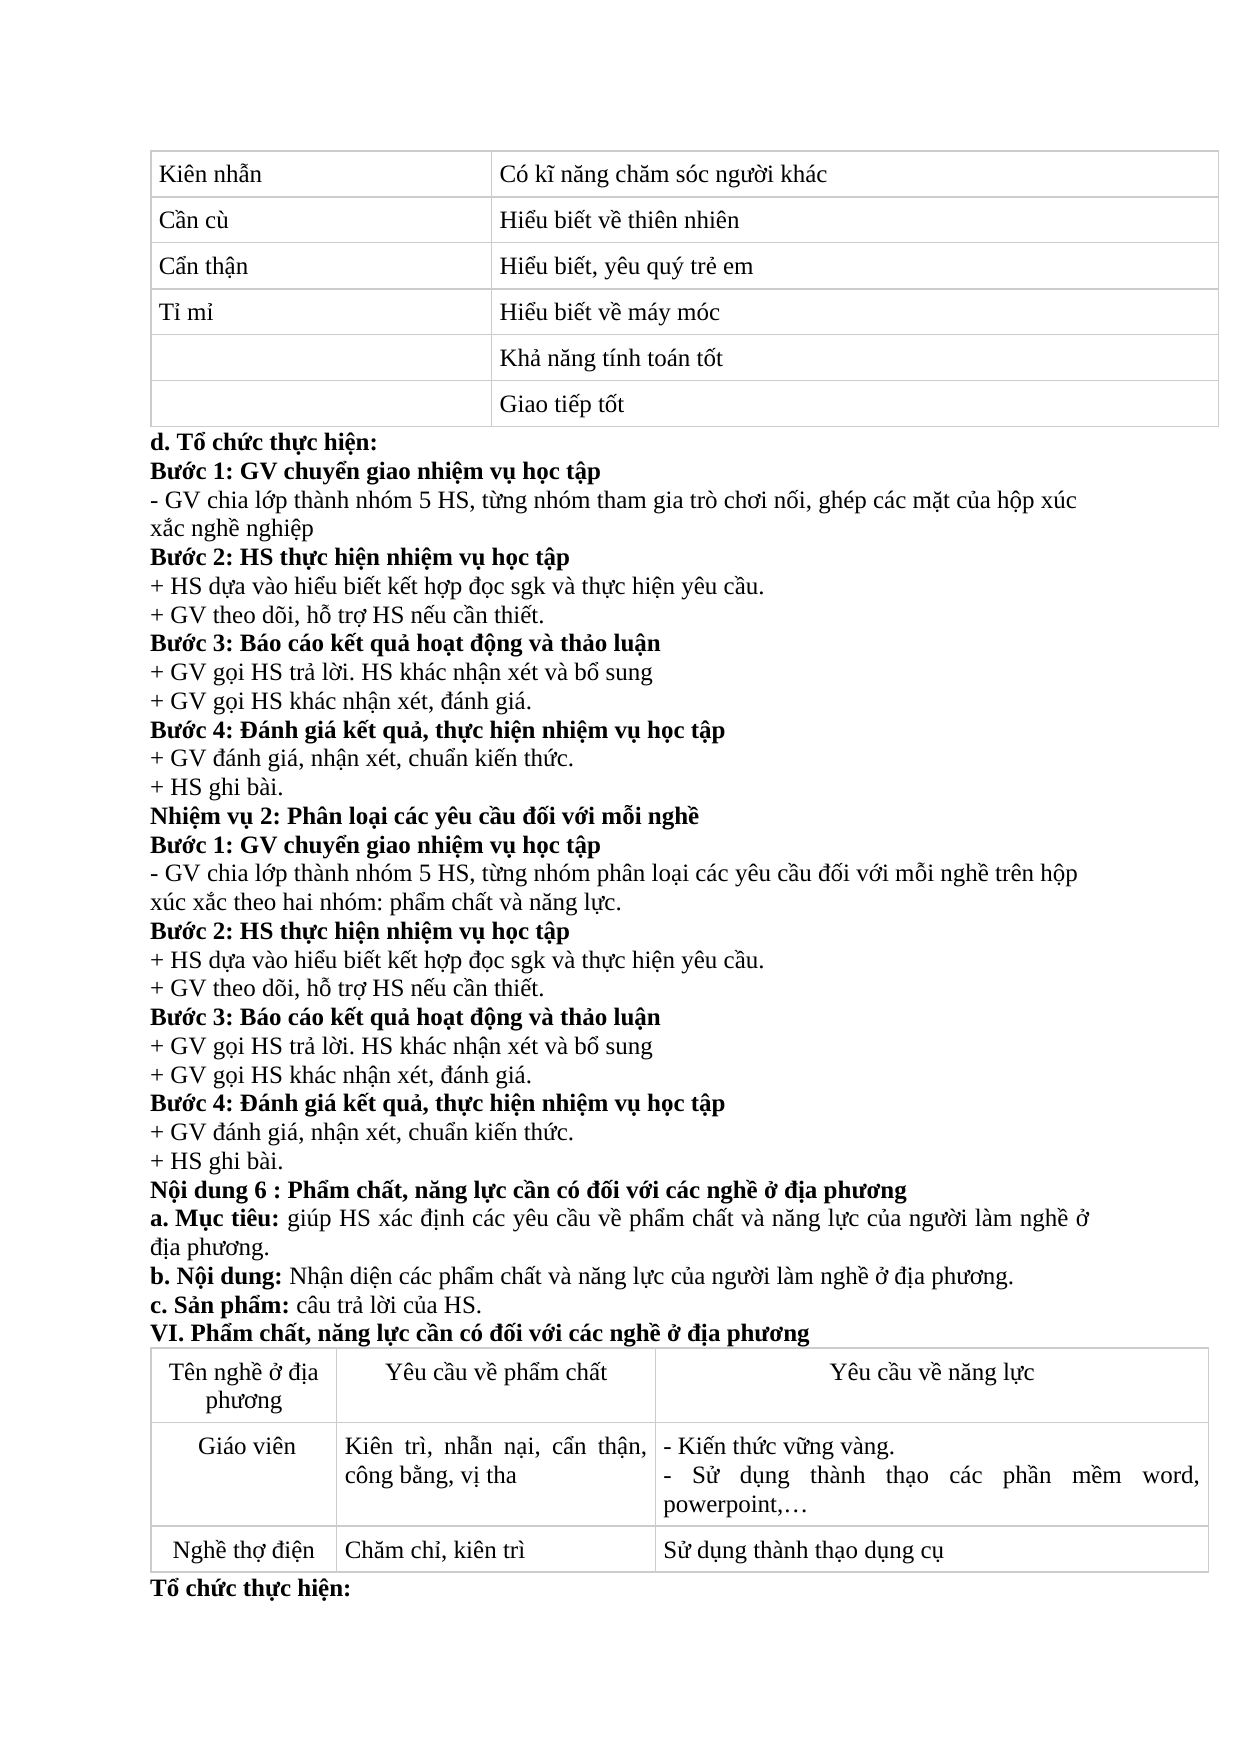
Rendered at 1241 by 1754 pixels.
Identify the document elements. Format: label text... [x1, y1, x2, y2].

text VI. Phẩm chất, năng lực cần có đối với các nghề ở địa phương [150, 1318, 1090, 1347]
text + GV đánh giá, nhận xét, chuẩn kiến thức. [150, 743, 1090, 772]
text + GV gọi HS trả lời. HS khác nhận xét và bổ sung [150, 1031, 1090, 1060]
text + GV theo dõi, hỗ trợ HS nếu cần thiết. [150, 600, 1090, 628]
text + GV theo dõi, hỗ trợ HS nếu cần thiết. [150, 973, 1090, 1002]
text + GV gọi HS trả lời. HS khác nhận xét và bổ sung [150, 657, 1090, 686]
table_cell Kiên trì, nhẫn nại, cẩn thận, công bằng, vị tha [337, 1423, 655, 1525]
text Bước 2: HS thực hiện nhiệm vụ học tập [150, 916, 1090, 945]
table_cell Tỉ mỉ [152, 290, 491, 334]
text Bước 3: Báo cáo kết quả hoạt động và thảo luận [150, 628, 1090, 657]
text + GV đánh giá, nhận xét, chuẩn kiến thức. [150, 1117, 1090, 1146]
table_cell Kiên nhẫn [152, 152, 491, 196]
table_cell [152, 381, 491, 426]
text - GV chia lớp thành nhóm 5 HS, từng nhóm phân loại các yêu cầu đối với mỗi nghề trên hộp xúc xắc theo hai nhóm: phẩm chất và năng lực. [150, 858, 1090, 916]
table_header Yêu cầu về năng lực [656, 1349, 1208, 1422]
text + GV gọi HS khác nhận xét, đánh giá. [150, 686, 1090, 715]
table_cell Có kĩ năng chăm sóc người khác [492, 152, 1218, 196]
table_cell Sử dụng thành thạo dụng cụ [656, 1527, 1208, 1571]
text Bước 2: HS thực hiện nhiệm vụ học tập [150, 542, 1090, 571]
table_cell Cẩn thận [152, 243, 491, 288]
text + HS dựa vào hiểu biết kết hợp đọc sgk và thực hiện yêu cầu. [150, 945, 1090, 973]
table_cell - Kiến thức vững vàng. - Sử dụng thành thạo các phần mềm word, powerpoint,… [656, 1423, 1208, 1525]
text + HS ghi bài. [150, 1146, 1090, 1175]
table_cell Nghề thợ điện [152, 1527, 336, 1571]
table_header Tên nghề ở địa phương [152, 1349, 336, 1422]
table_cell Giao tiếp tốt [492, 381, 1218, 426]
text + HS dựa vào hiểu biết kết hợp đọc sgk và thực hiện yêu cầu. [150, 571, 1090, 600]
table_cell Chăm chỉ, kiên trì [337, 1527, 655, 1571]
list Mục tiêu: giúp HS xác định các yêu cầu về phẩm chất và năng lực của người làm nghề ở địa phương. [150, 1203, 1090, 1261]
table_cell Khả năng tính toán tốt [492, 335, 1218, 380]
table_cell Hiểu biết, yêu quý trẻ em [492, 243, 1218, 288]
text Tổ chức thực hiện: [150, 1573, 1090, 1602]
table_cell [152, 335, 491, 380]
text Nhiệm vụ 2: Phân loại các yêu cầu đối với mỗi nghề [150, 801, 1090, 830]
text + HS ghi bài. [150, 772, 1090, 801]
text Bước 4: Đánh giá kết quả, thực hiện nhiệm vụ học tập [150, 1088, 1090, 1117]
text d. Tổ chức thực hiện: [150, 427, 1090, 456]
table_header Yêu cầu về phẩm chất [337, 1349, 655, 1422]
text - GV chia lớp thành nhóm 5 HS, từng nhóm tham gia trò chơi nối, ghép các mặt của hộp xúc xắc nghề nghiệp [150, 485, 1090, 542]
table_cell Hiểu biết về thiên nhiên [492, 198, 1218, 242]
table_cell Giáo viên [152, 1423, 336, 1525]
list Nội dung: Nhận diện các phẩm chất và năng lực của người làm nghề ở địa phương. [150, 1261, 1090, 1290]
list Sản phẩm: câu trả lời của HS. [150, 1290, 1090, 1318]
text Bước 3: Báo cáo kết quả hoạt động và thảo luận [150, 1002, 1090, 1031]
table_cell Cần cù [152, 198, 491, 242]
table_cell Hiểu biết về máy móc [492, 290, 1218, 334]
text Bước 1: GV chuyển giao nhiệm vụ học tập [150, 456, 1090, 485]
text Nội dung 6 : Phẩm chất, năng lực cần có đối với các nghề ở địa phương [150, 1175, 1090, 1203]
text Bước 4: Đánh giá kết quả, thực hiện nhiệm vụ học tập [150, 715, 1090, 743]
text + GV gọi HS khác nhận xét, đánh giá. [150, 1060, 1090, 1088]
text Bước 1: GV chuyển giao nhiệm vụ học tập [150, 830, 1090, 858]
